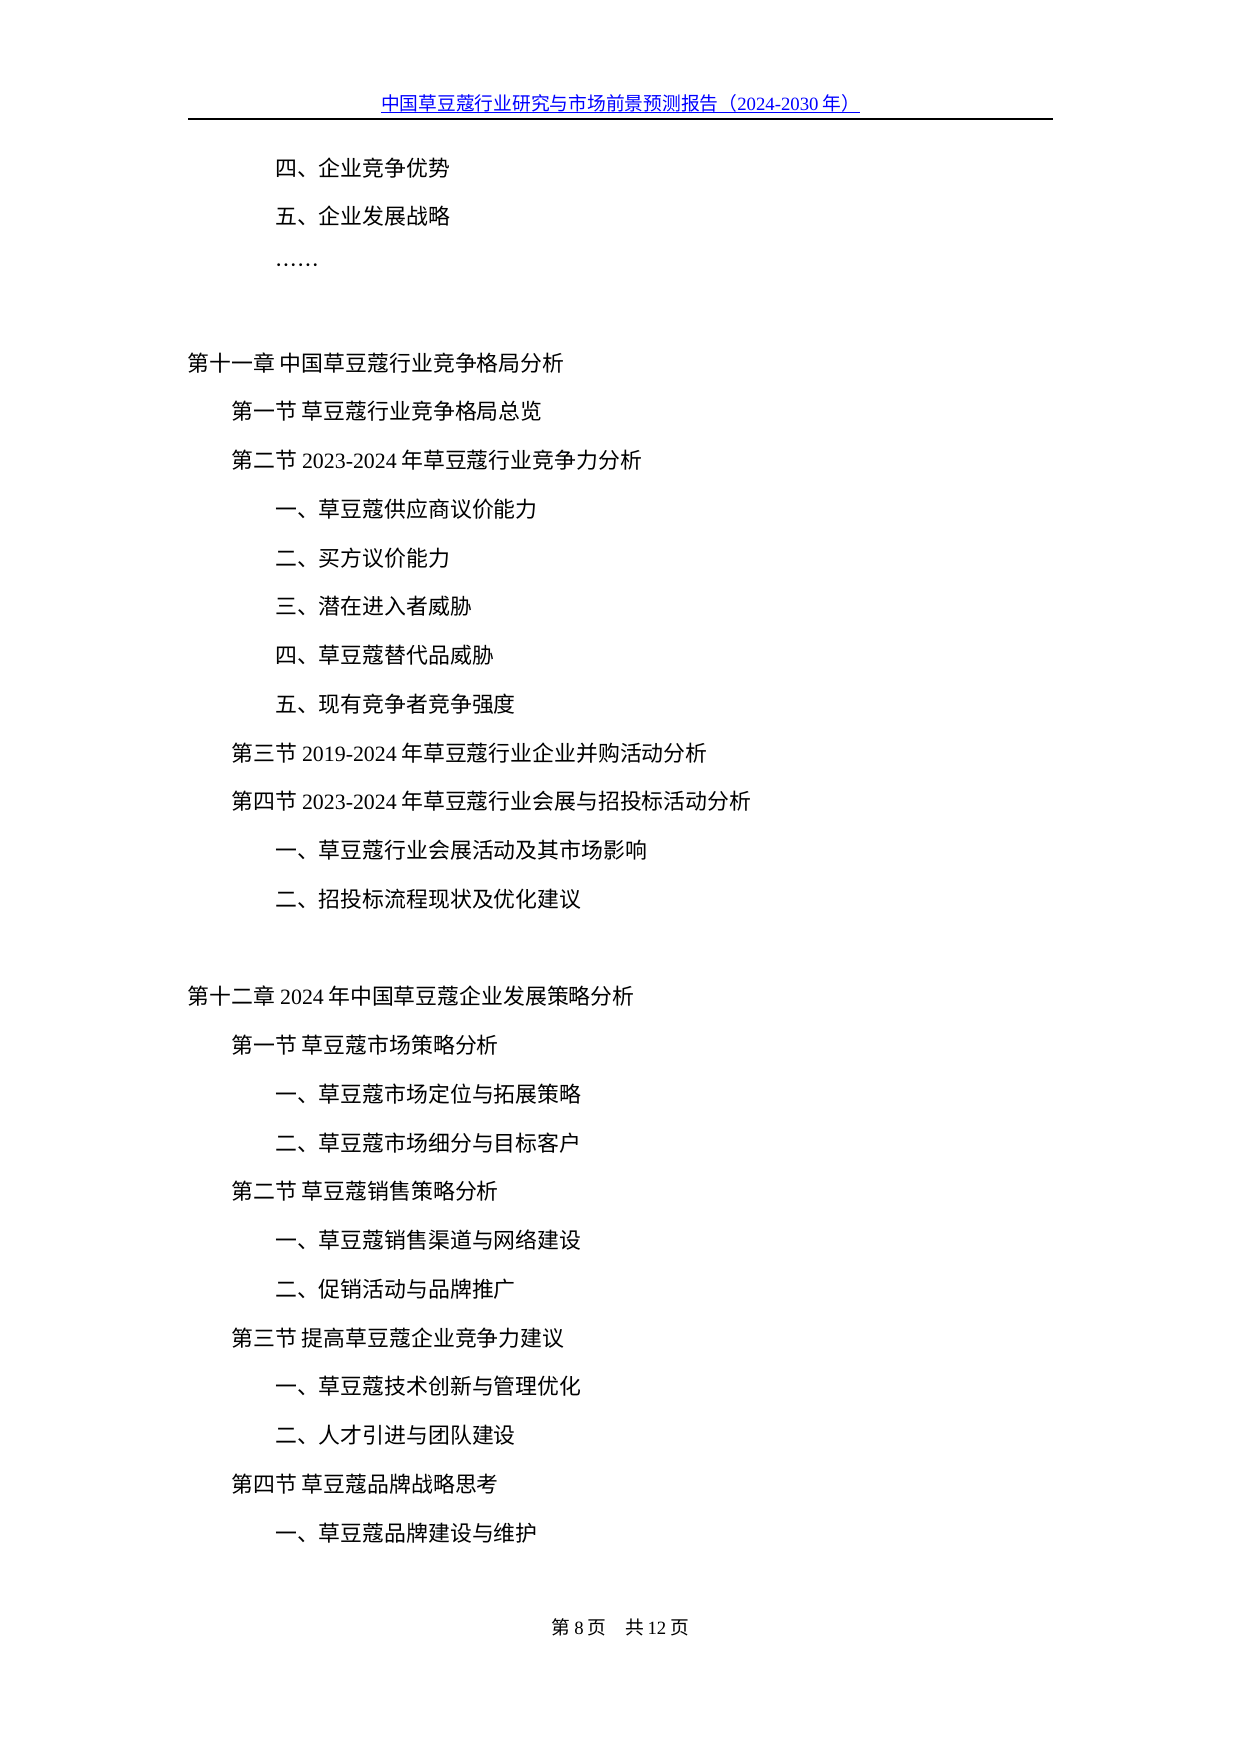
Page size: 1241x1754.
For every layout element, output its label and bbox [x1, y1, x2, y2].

text [187, 150, 1053, 1548]
